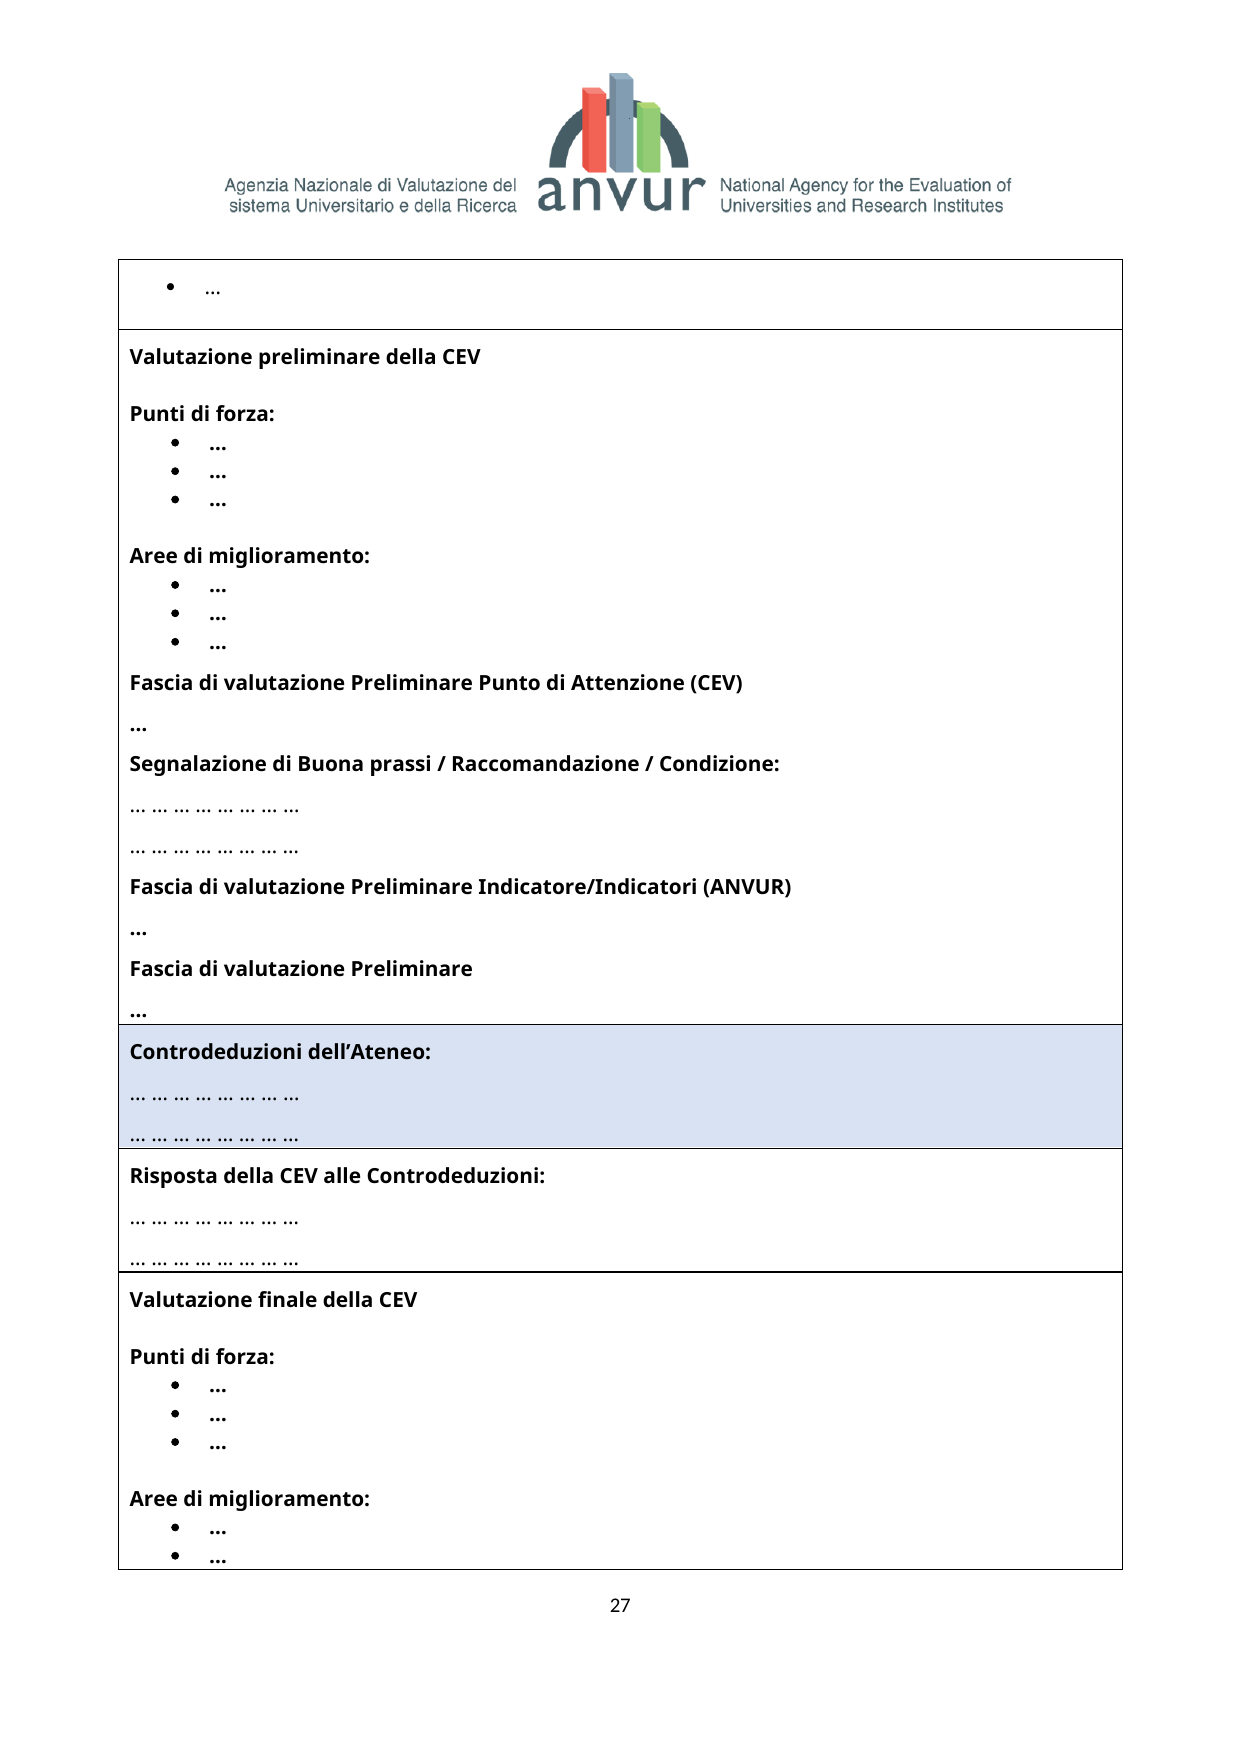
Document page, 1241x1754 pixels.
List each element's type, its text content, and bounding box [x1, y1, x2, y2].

picture [224, 73, 1016, 240]
table_cell Controdeduzioni dell’Ateneo: ... … … … … … … … … … … … … … … … [119, 1025, 1122, 1147]
table_cell Segnalazione di Buona prassi / Raccomandazione / Condizione: ... … … … … … … … … … … … … … … … Fascia di valutazione Preliminare Indicatore/Indicatori (ANVUR) … Fascia di valutazione Preliminare … [119, 737, 1122, 1024]
table_cell Risposta della CEV alle Controdeduzioni: … … … … … … … … … … … … … … … … [119, 1149, 1122, 1271]
table_cell Fonti raccolte durante la visita (compresi gli incontri svolti durante la visita istituzionale): … … [119, 260, 1122, 329]
table_cell Valutazione preliminare della CEV Punti di forza: … … … Aree di miglioramento: … … … Fascia di valutazione Preliminare Punto di Attenzione (CEV) … [119, 330, 1122, 737]
